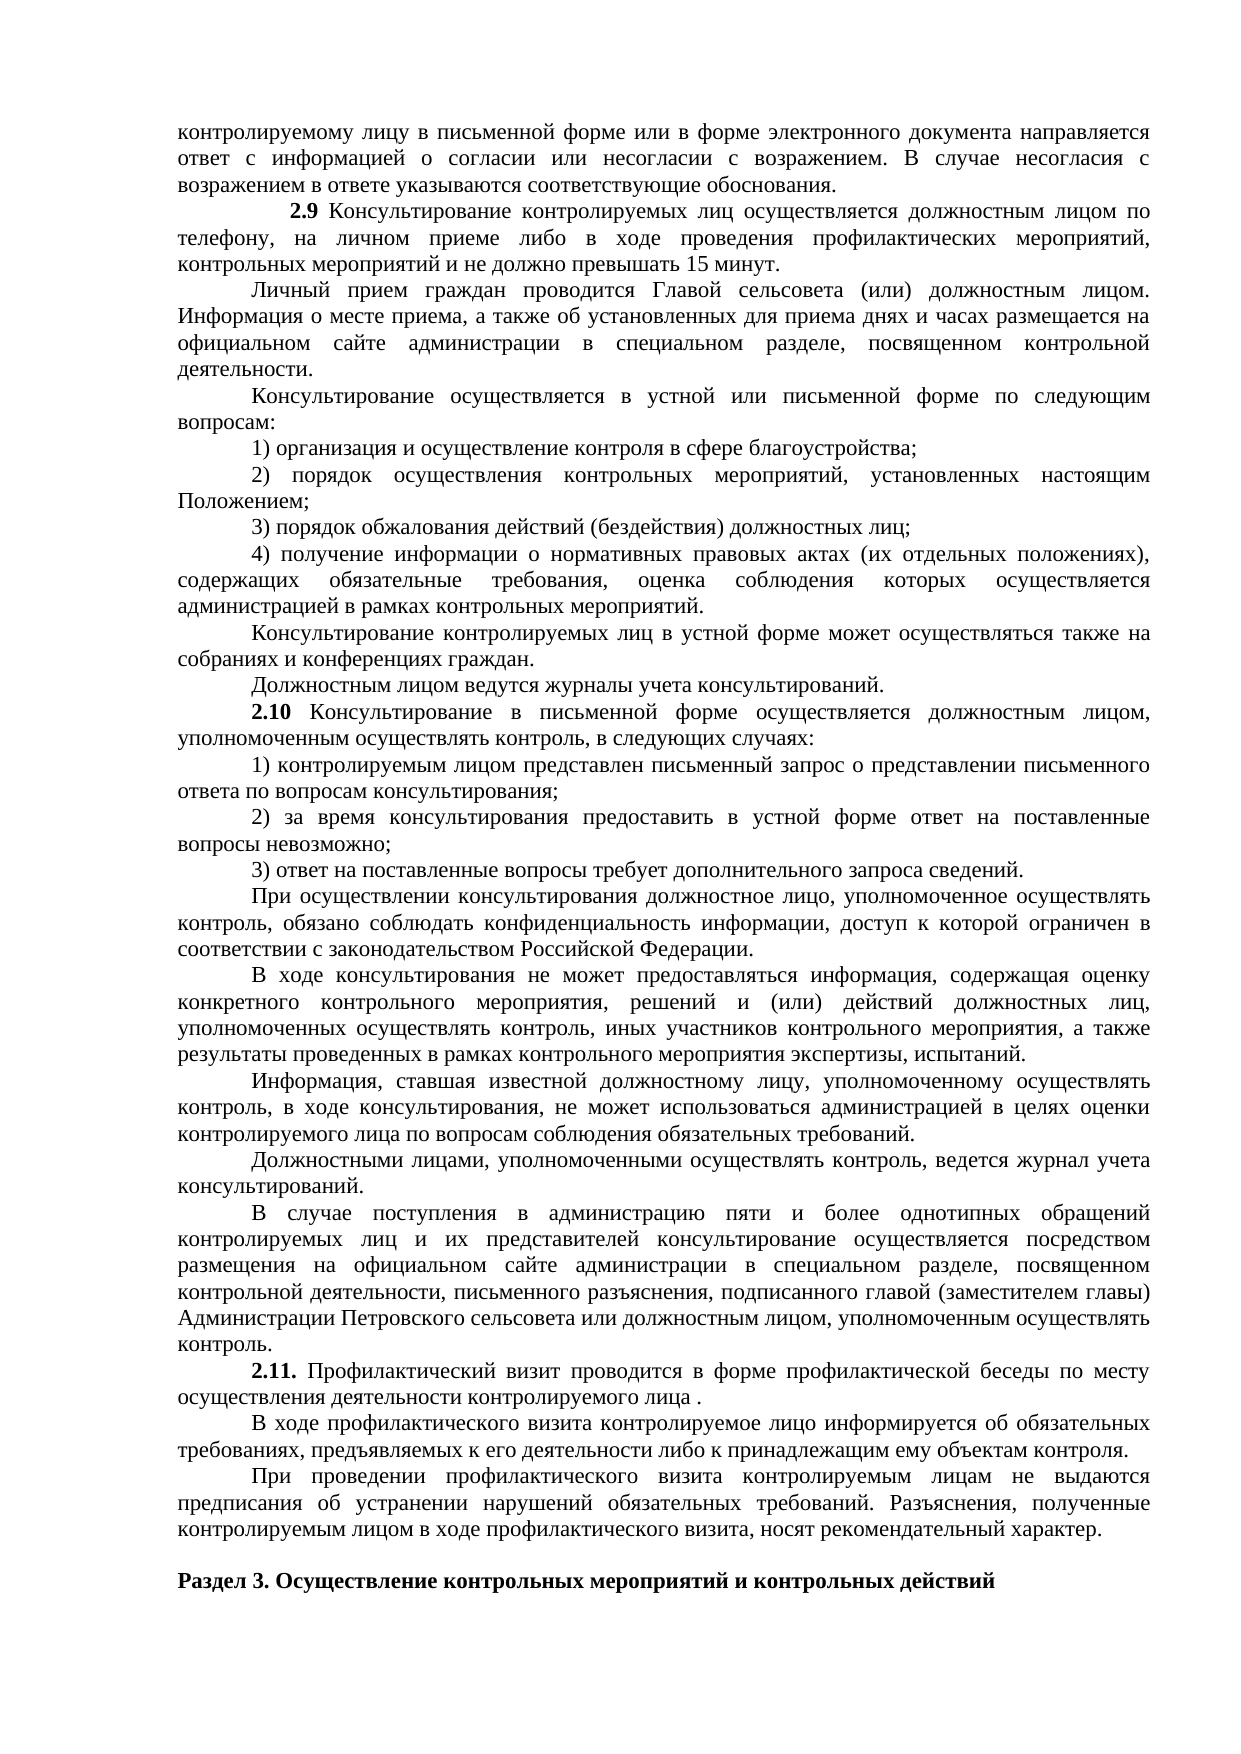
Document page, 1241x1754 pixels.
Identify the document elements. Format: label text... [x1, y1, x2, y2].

text 1) организация и осуществление контроля в сфере благоустройства; [177, 434, 1152, 461]
text 2) порядок осуществления контрольных мероприятий, установленных настоящим Положением; [177, 461, 1152, 513]
text В ходе консультирования не может предоставляться информация, содержащая оценку конкретного контрольного мероприятия, решений и (или) действий должностных лиц, уполномоченных осуществлять контроль, иных участников контрольного мероприятия, а также результаты проведенных в рамках контрольного мероприятия экспертизы, испытаний. [177, 961, 1152, 1067]
text Личный прием граждан проводится Главой сельсовета (или) должностным лицом. Информация о месте приема, а также об установленных для приема днях и часах размещается на официальном сайте администрации в специальном разделе, посвященном контрольной деятельности. [177, 276, 1152, 382]
text 3) ответ на поставленные вопросы требует дополнительного запроса сведений. [177, 856, 1152, 882]
text 1) контролируемым лицом представлен письменный запрос о представлении письменного ответа по вопросам консультирования; [177, 751, 1152, 803]
text В ходе профилактического визита контролируемое лицо информируется об обязательных требованиях, предъявляемых к его деятельности либо к принадлежащим ему объектам контроля. [177, 1409, 1152, 1462]
text 3) порядок обжалования действий (бездействия) должностных лиц; [177, 513, 1152, 540]
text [177, 118, 1152, 197]
text 2.9 Консультирование контролируемых лиц осуществляется должностным лицом по телефону, на личном приеме либо в ходе проведения профилактических мероприятий, контрольных мероприятий и не должно превышать 15 минут. [177, 197, 1152, 276]
text Консультирование осуществляется в устной или письменной форме по следующим вопросам: [177, 382, 1152, 434]
text Информация, ставшая известной должностному лицу, уполномоченному осуществлять контроль, в ходе консультирования, не может использоваться администрацией в целях оценки контролируемого лица по вопросам соблюдения обязательных требований. [177, 1067, 1152, 1146]
text 2.11. Профилактический визит проводится в форме профилактической беседы по месту осуществления деятельности контролируемого лица . [177, 1357, 1152, 1409]
text При проведении профилактического визита контролируемым лицам не выдаются предписания об устранении нарушений обязательных требований. Разъяснения, полученные контролируемым лицом в ходе профилактического визита, носят рекомендательный характер. [177, 1462, 1152, 1541]
text Должностными лицами, уполномоченными осуществлять контроль, ведется журнал учета консультирований. [177, 1146, 1152, 1199]
text Должностным лицом ведутся журналы учета консультирований. [177, 672, 1152, 698]
text Раздел 3. Осуществление контрольных мероприятий и контрольных действий [177, 1568, 1152, 1594]
text В случае поступления в администрацию пяти и более однотипных обращений контролируемых лиц и их представителей консультирование осуществляется посредством размещения на официальном сайте администрации в специальном разделе, посвященном контрольной деятельности, письменного разъяснения, подписанного главой (заместителем главы) Администрации Петровского сельсовета или должностным лицом, уполномоченным осуществлять контроль. [177, 1199, 1152, 1357]
text 2.10 Консультирование в письменной форме осуществляется должностным лицом, уполномоченным осуществлять контроль, в следующих случаях: [177, 698, 1152, 751]
text При осуществлении консультирования должностное лицо, уполномоченное осуществлять контроль, обязано соблюдать конфиденциальность информации, доступ к которой ограничен в соответствии с законодательством Российской Федерации. [177, 882, 1152, 961]
text Консультирование контролируемых лиц в устной форме может осуществляться также на собраниях и конференциях граждан. [177, 619, 1152, 672]
text 2) за время консультирования предоставить в устной форме ответ на поставленные вопросы невозможно; [177, 803, 1152, 856]
text 4) получение информации о нормативных правовых актах (их отдельных положениях), содержащих обязательные требования, оценка соблюдения которых осуществляется администрацией в рамках контрольных мероприятий. [177, 540, 1152, 619]
